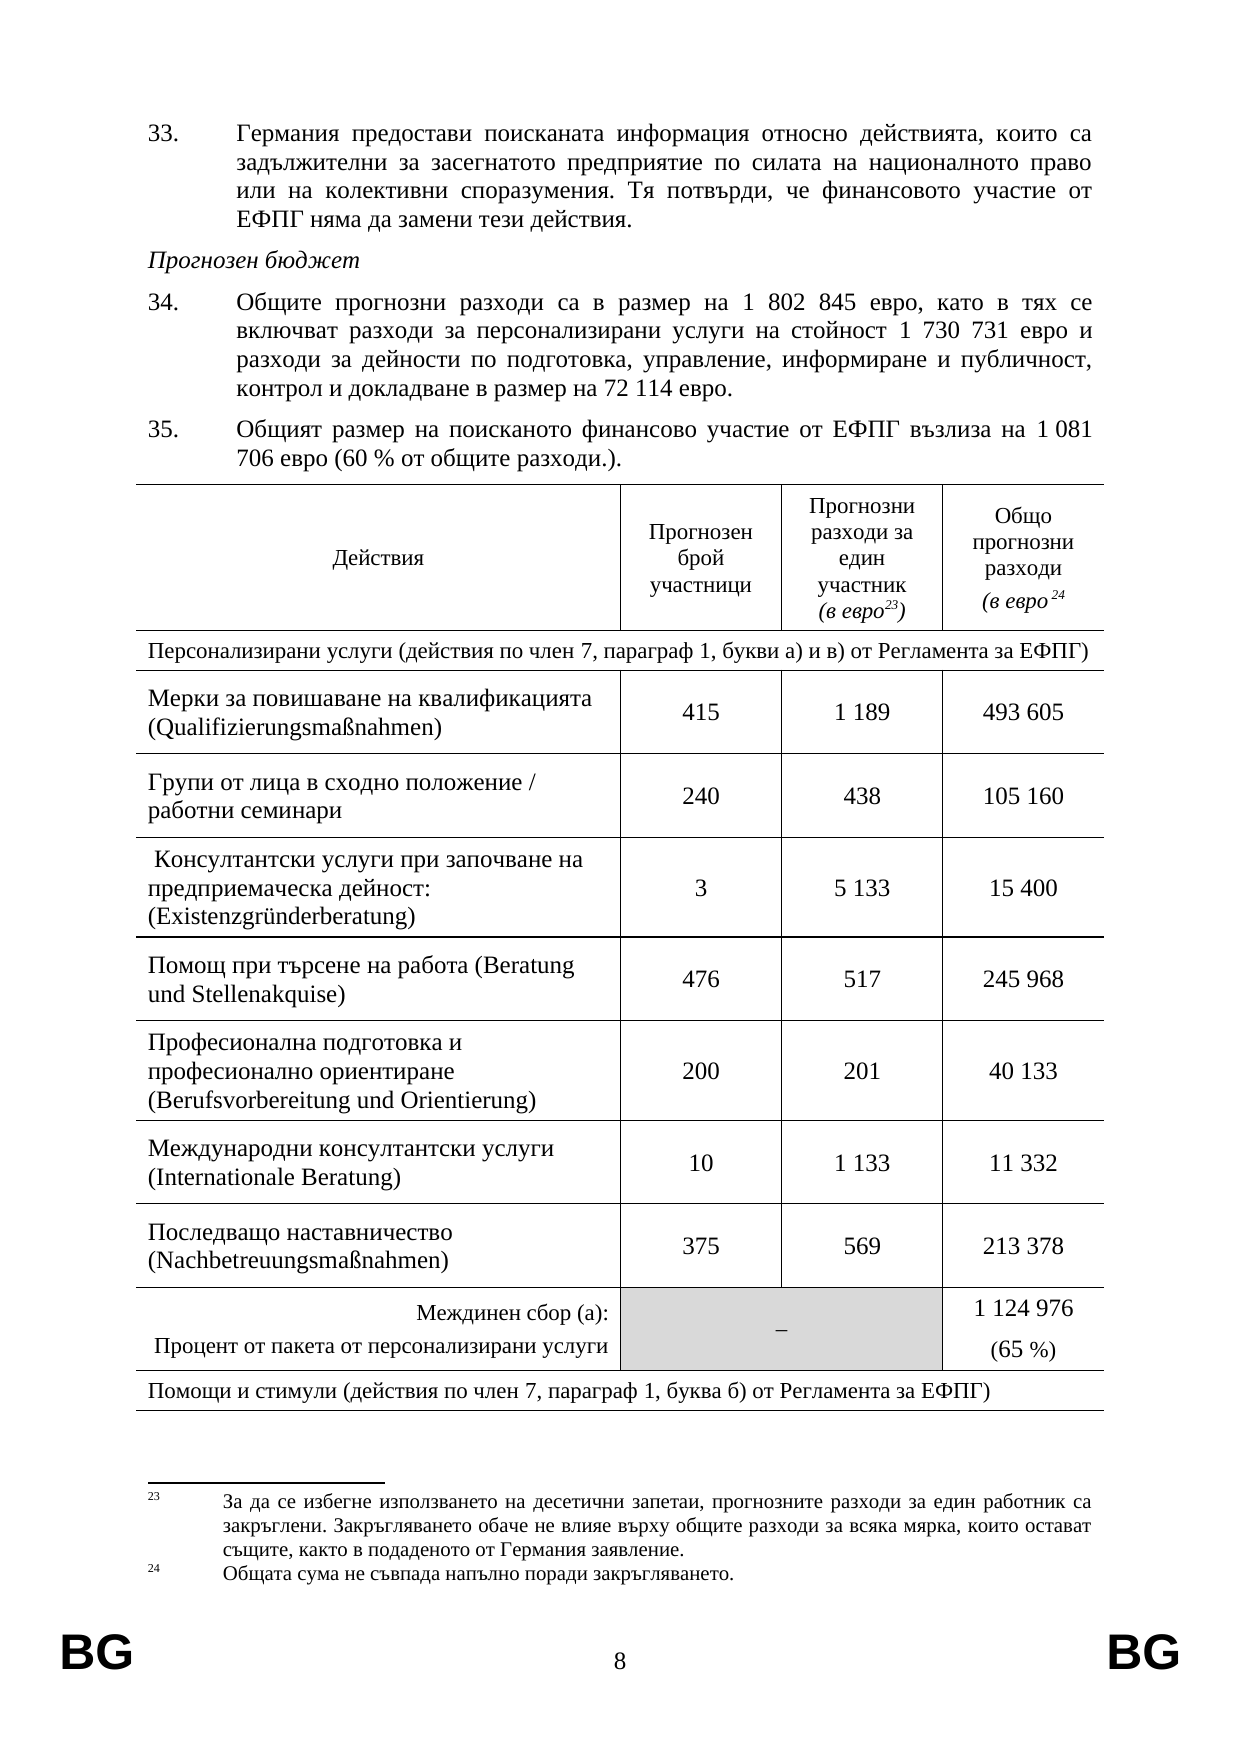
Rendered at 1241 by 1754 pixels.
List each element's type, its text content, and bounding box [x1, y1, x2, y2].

table_cell 11 332 [943, 1121, 1104, 1203]
table_cell 213 378 [943, 1204, 1104, 1287]
table_cell Мерки за повишаване на квалификацията (Qualifizierungsmaßnahmen) [136, 671, 620, 753]
table_cell 569 [782, 1204, 942, 1287]
table_cell Професионална подготовка и професионално ориентиране (Berufsvorbereitung und Orientierung) [136, 1021, 620, 1120]
table_cell 375 [621, 1204, 781, 1287]
text 35. Общият размер на поисканото финансово участие от ЕФПГ възлиза на 1 081 706 евро (60 % от общите разходи.). [148, 414, 1093, 472]
table_header Прогнозен брой участници [621, 485, 781, 630]
table_cell 517 [782, 938, 942, 1020]
table_cell 476 [621, 938, 781, 1020]
table_cell 415 [621, 671, 781, 753]
table_cell Последващо наставничество (Nachbetreuungsmaßnahmen) [136, 1204, 620, 1287]
table_cell 1 189 [782, 671, 942, 753]
table_cell 105 160 [943, 754, 1104, 837]
table_cell 5 133 [782, 838, 942, 936]
table_cell 493 605 [943, 671, 1104, 753]
subtitle Прогнозен бюджет [148, 246, 1093, 274]
table_cell 3 [621, 838, 781, 936]
table_cell 438 [782, 754, 942, 837]
table_cell 1 124 976 [943, 1288, 1104, 1328]
table_cell 10 [621, 1121, 781, 1203]
table_cell Международни консултантски услуги (Internationale Beratung) [136, 1121, 620, 1203]
table_cell Персонализирани услуги (действия по член 7, параграф 1, букви а) и в) от Регламента за ЕФПГ) [136, 631, 1104, 669]
table_cell 40 133 [943, 1021, 1104, 1120]
table_cell Консултантски услуги при започване на предприемаческа дейност: (Existenzgründerberatung) [136, 838, 620, 936]
table_header Общо прогнозни разходи (в евро [943, 485, 1104, 630]
table_header Прогнозни разходи за един участник (в евро) [782, 485, 942, 630]
table_cell 200 [621, 1021, 781, 1120]
table_cell Междинен сбор (a): Процент от пакета от персонализирани услуги [136, 1288, 620, 1370]
table_cell Помощи и стимули (действия по член 7, параграф 1, буква б) от Регламента за ЕФПГ) [136, 1371, 1104, 1410]
text 34. Общите прогнозни разходи са в размер на 1 802 845 евро, като в тях се включват разходи за персонализирани услуги на стойност 1 730 731 евро и разходи за дейности по подготовка, управление, информиране и публичност, контрол и докладване в размер на 72 114 евро. [148, 287, 1093, 402]
table_cell (65 %) [943, 1328, 1104, 1370]
table_cell 245 968 [943, 938, 1104, 1020]
table_cell 201 [782, 1021, 942, 1120]
table_cell 15 400 [943, 838, 1104, 936]
table_header Действия [136, 485, 620, 630]
text 33. Германия предостави поисканата информация относно действията, които са задължителни за засегнатото предприятие по силата на националното право или на колективни споразумения. Тя потвърди, че финансовото участие от ЕФПГ няма да замени тези действия. [148, 118, 1093, 233]
table_cell – [621, 1288, 942, 1370]
table_cell Групи от лица в сходно положение / работни семинари [136, 754, 620, 837]
table_cell 240 [621, 754, 781, 837]
table_cell 1 133 [782, 1121, 942, 1203]
table_cell Помощ при търсене на работа (Beratung und Stellenakquise) [136, 938, 620, 1020]
